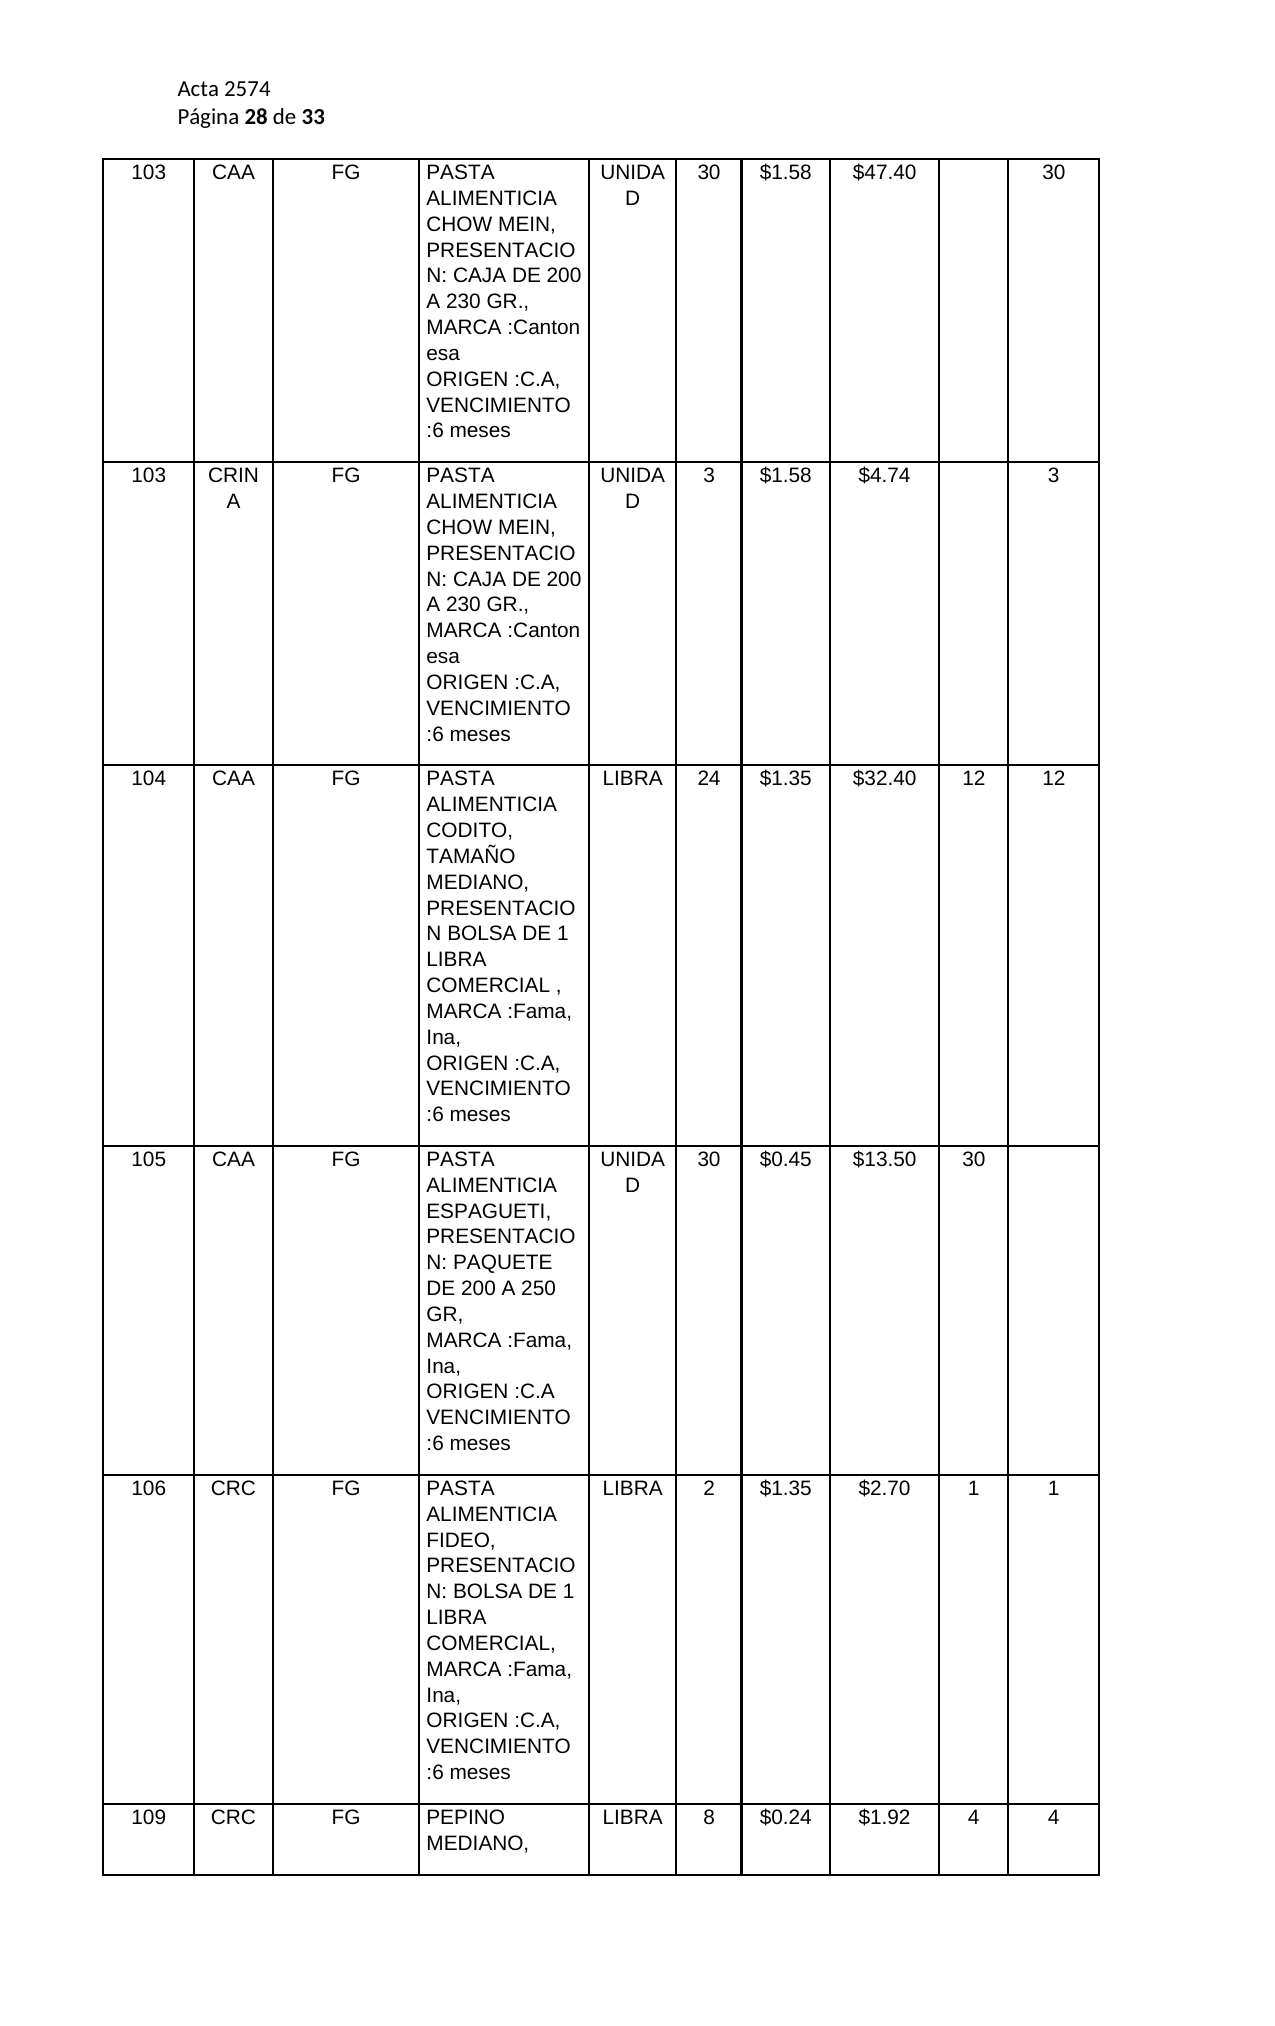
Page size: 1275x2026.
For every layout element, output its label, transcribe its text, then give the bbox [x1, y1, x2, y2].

table_cell $1.92 [831, 1805, 938, 1874]
table_cell $4.74 [831, 463, 938, 764]
table_cell 24 [677, 766, 740, 1145]
table_cell 104 [104, 766, 193, 1145]
table_cell PASTA ALIMENTICIA CHOW MEIN, PRESENTACION: CAJA DE 200 A 230 GR., MARCA :Cantonesa ORIGEN :C.A, VENCIMIENTO :6 meses [420, 160, 588, 461]
table_cell 30 [677, 1147, 740, 1474]
table_cell 12 [940, 766, 1007, 1145]
table_cell FG [274, 766, 418, 1145]
table_cell PASTA ALIMENTICIA CODITO, TAMAÑO MEDIANO, PRESENTACION BOLSA DE 1 LIBRA COMERCIAL , MARCA :Fama, Ina, ORIGEN :C.A, VENCIMIENTO :6 meses [420, 766, 588, 1145]
table_cell 30 [940, 1147, 1007, 1474]
table_cell 109 [104, 1805, 193, 1874]
table_cell 1 [1009, 1476, 1098, 1803]
table_cell CAA [195, 766, 272, 1145]
table_cell CAA [195, 160, 272, 461]
table_cell LIBRA [590, 1476, 675, 1803]
table_cell LIBRA [590, 766, 675, 1145]
table_cell FG [274, 1476, 418, 1803]
table_cell 2 [677, 1476, 740, 1803]
table_cell [940, 463, 1007, 764]
table_cell $1.35 [743, 1476, 829, 1803]
table_cell 30 [1009, 160, 1098, 461]
table_cell UNIDAD [590, 463, 675, 764]
table_cell $1.35 [743, 766, 829, 1145]
table_cell 105 [104, 1147, 193, 1474]
table_cell 3 [677, 463, 740, 764]
table_cell $2.70 [831, 1476, 938, 1803]
table_cell 8 [677, 1805, 740, 1874]
table_cell FG [274, 463, 418, 764]
table_cell $32.40 [831, 766, 938, 1145]
table_cell 103 [104, 463, 193, 764]
table_cell 12 [1009, 766, 1098, 1145]
table_cell [940, 160, 1007, 461]
table_cell PASTA ALIMENTICIA FIDEO, PRESENTACION: BOLSA DE 1 LIBRA COMERCIAL, MARCA :Fama, Ina, ORIGEN :C.A, VENCIMIENTO :6 meses [420, 1476, 588, 1803]
table_cell 4 [1009, 1805, 1098, 1874]
table_cell LIBRA [590, 1805, 675, 1874]
table_cell CAA [195, 1147, 272, 1474]
table_cell 3 [1009, 463, 1098, 764]
table_cell FG [274, 1147, 418, 1474]
table_cell 30 [677, 160, 740, 461]
table_cell 106 [104, 1476, 193, 1803]
table_cell CRC [195, 1476, 272, 1803]
table_cell [1009, 1147, 1098, 1474]
table_cell UNIDAD [590, 1147, 675, 1474]
table_cell $0.45 [743, 1147, 829, 1474]
table_cell 103 [104, 160, 193, 461]
table_cell $47.40 [831, 160, 938, 461]
table_cell 4 [940, 1805, 1007, 1874]
table_cell PASTA ALIMENTICIA CHOW MEIN, PRESENTACION: CAJA DE 200 A 230 GR., MARCA :Cantonesa ORIGEN :C.A, VENCIMIENTO :6 meses [420, 463, 588, 764]
table_cell 1 [940, 1476, 1007, 1803]
table_cell PASTA ALIMENTICIA ESPAGUETI, PRESENTACION: PAQUETE DE 200 A 250 GR, MARCA :Fama, Ina, ORIGEN :C.A VENCIMIENTO :6 meses [420, 1147, 588, 1474]
table_cell CRINA [195, 463, 272, 764]
table_cell CRC [195, 1805, 272, 1874]
table_cell $0.24 [743, 1805, 829, 1874]
table_cell $13.50 [831, 1147, 938, 1474]
table_cell $1.58 [743, 160, 829, 461]
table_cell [420, 1805, 588, 1874]
table_cell UNIDAD [590, 160, 675, 461]
table_cell FG [274, 1805, 418, 1874]
table_cell FG [274, 160, 418, 461]
table_cell $1.58 [743, 463, 829, 764]
